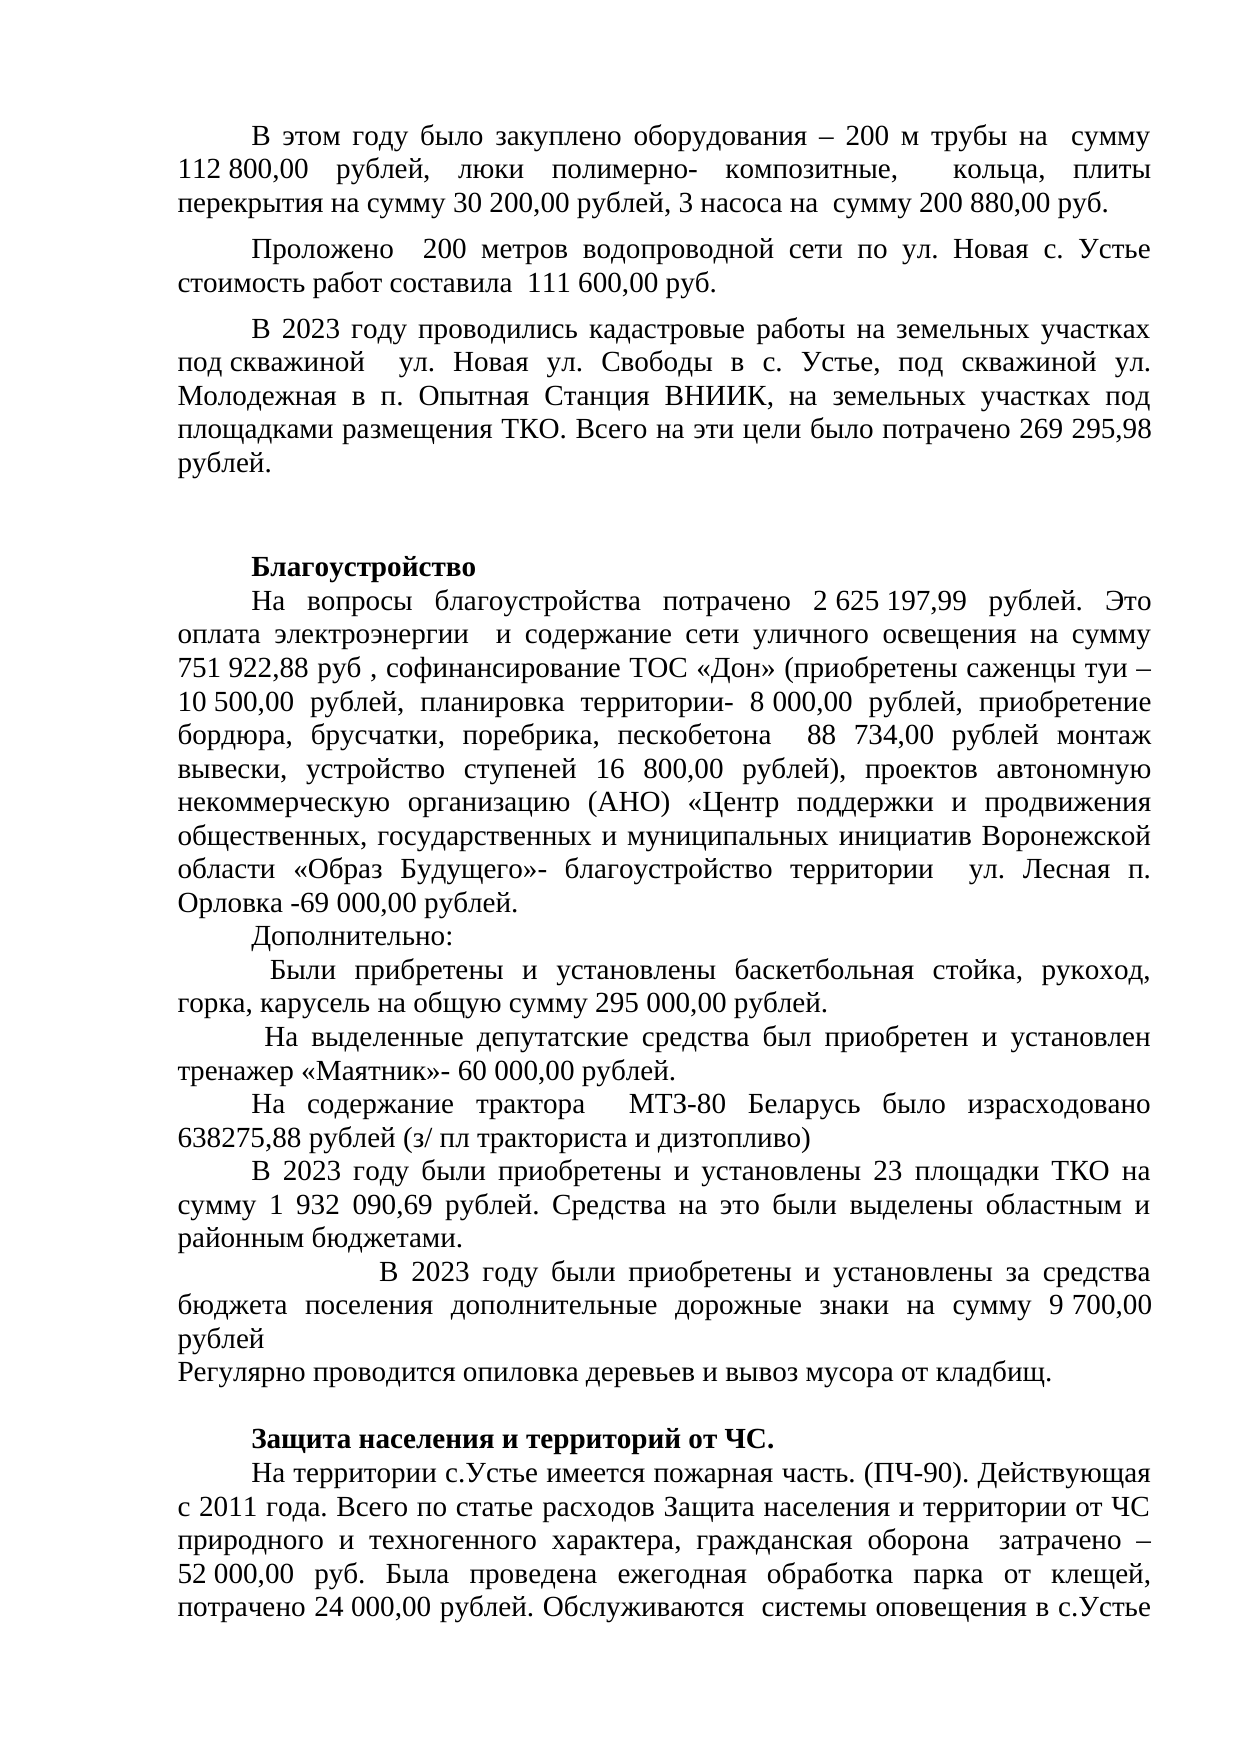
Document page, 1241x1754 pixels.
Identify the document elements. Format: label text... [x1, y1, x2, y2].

text На содержание трактора МТЗ-80 Беларусь было израсходовано 638275,88 рублей (з/ пл тракториста и дизтопливо) [177, 1086, 1152, 1153]
text Проложено 200 метров водопроводной сети по ул. Новая с. Устье стоимость работ составила 111 600,00 руб. [177, 231, 1152, 298]
text Дополнительно: [177, 918, 1152, 952]
text На выделенные депутатские средства был приобретен и установлен тренажер «Маятник»- 60 000,00 рублей. [177, 1019, 1152, 1086]
text Были прибретены и установлены баскетбольная стойка, рукоход, горка, карусель на общую сумму 295 000,00 рублей. [177, 952, 1152, 1019]
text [177, 1455, 1152, 1623]
text На вопросы благоустройства потрачено 2 625 197,99 рублей. Это оплата электроэнергии и содержание сети уличного освещения на сумму 751 922,88 руб , софинансирование ТОС «Дон» (приобретены саженцы туи – 10 500,00 рублей, планировка территории- 8 000,00 рублей, приобретение бордюра, брусчатки, поребрика, пескобетона 88 734,00 рублей монтаж вывески, устройство ступеней 16 800,00 рублей), проектов автономную некоммерческую организацию (АНО) «Центр поддержки и продвижения общественных, государственных и муниципальных инициатив Воронежской области «Образ Будущего»- благоустройство территории ул. Лесная п. Орловка -69 000,00 рублей. [177, 583, 1152, 918]
text Благоустройство [177, 549, 1152, 583]
text Защита населения и территорий от ЧС. [177, 1422, 1152, 1455]
text В этом году было закуплено оборудования – 200 м трубы на сумму 112 800,00 рублей, люки полимерно- композитные, кольца, плиты перекрытия на сумму 30 200,00 рублей, 3 насоса на сумму 200 880,00 руб. [177, 118, 1152, 219]
text Регулярно проводится опиловка деревьев и вывоз мусора от кладбищ. [177, 1354, 1152, 1388]
text В 2023 году были приобретены и установлены за средства бюджета поселения дополнительные дорожные знаки на сумму 9 700,00 рублей [177, 1254, 1152, 1354]
text В 2023 году проводились кадастровые работы на земельных участках под скважиной ул. Новая ул. Свободы в с. Устье, под скважиной ул. Молодежная в п. Опытная Станция ВНИИК, на земельных участках под площадками размещения ТКО. Всего на эти цели было потрачено 269 295,98 рублей. [177, 311, 1152, 478]
text В 2023 году были приобретены и установлены 23 площадки ТКО на сумму 1 932 090,69 рублей. Средства на это были выделены областным и районным бюджетами. [177, 1153, 1152, 1254]
